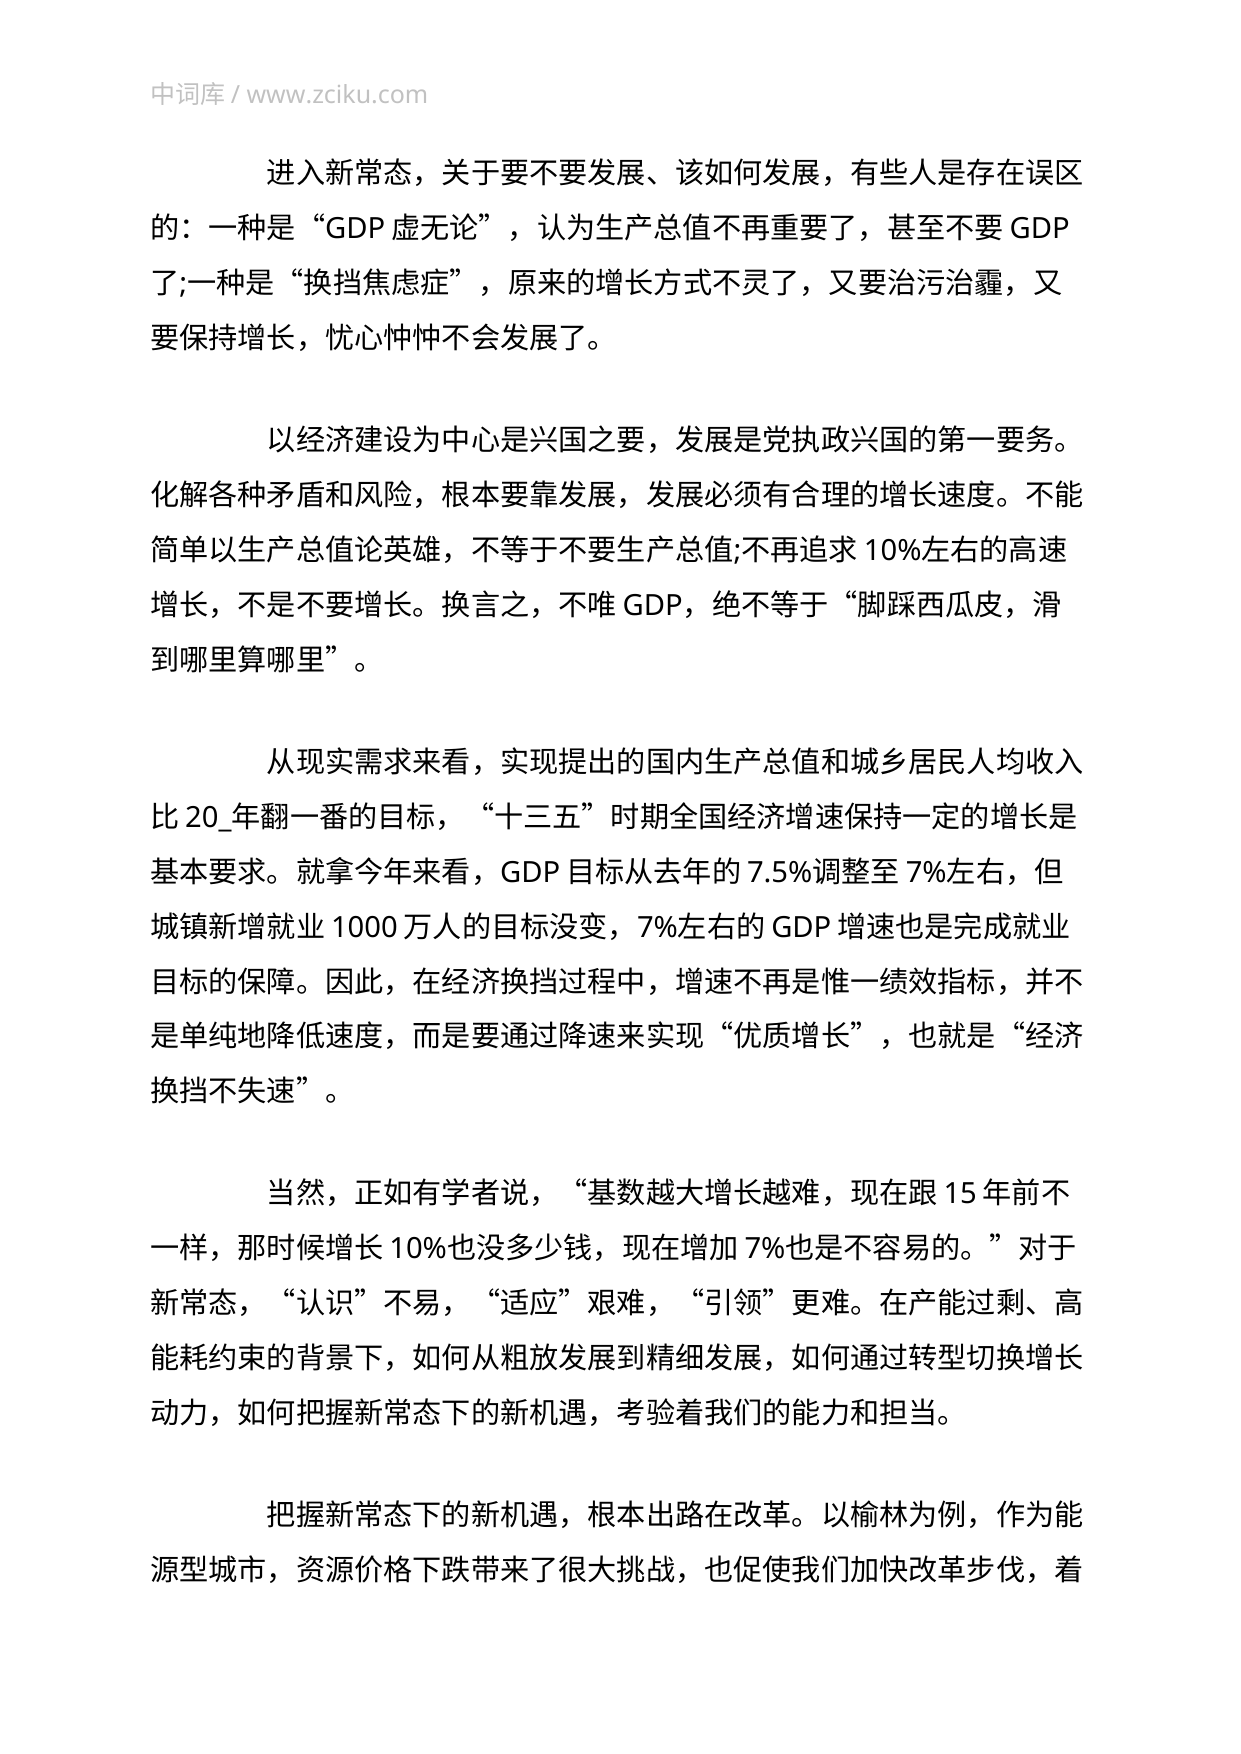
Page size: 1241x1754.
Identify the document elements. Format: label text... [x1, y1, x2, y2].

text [150, 1491, 1090, 1588]
text 以经济建设为中心是兴国之要，发展是党执政兴国的第一要务。化解各种矛盾和风险，根本要靠发展，发展必须有合理的增长速度。不能简单以生产总值论英雄，不等于不要生产总值;不再追求10%左右的高速增长，不是不要增长。换言之，不唯GDP，绝不等于“脚踩西瓜皮，滑到哪里算哪里”。 [150, 417, 1090, 679]
text 进入新常态，关于要不要发展、该如何发展，有些人是存在误区的：一种是“GDP虚无论”，认为生产总值不再重要了，甚至不要GDP了;一种是“换挡焦虑症”，原来的增长方式不灵了，又要治污治霾，又要保持增长，忧心忡忡不会发展了。 [150, 150, 1090, 357]
text 当然，正如有学者说，“基数越大增长越难，现在跟15年前不一样，那时候增长10%也没多少钱，现在增加7%也是不容易的。”对于新常态，“认识”不易，“适应”艰难，“引领”更难。在产能过剩、高能耗约束的背景下，如何从粗放发展到精细发展，如何通过转型切换增长动力，如何把握新常态下的新机遇，考验着我们的能力和担当。 [150, 1170, 1090, 1432]
text 从现实需求来看，实现提出的国内生产总值和城乡居民人均收入比20_年翻一番的目标，“十三五”时期全国经济增速保持一定的增长是基本要求。就拿今年来看，GDP目标从去年的7.5%调整至7%左右，但城镇新增就业1000万人的目标没变，7%左右的GDP增速也是完成就业目标的保障。因此，在经济换挡过程中，增速不再是惟一绩效指标，并不是单纯地降低速度，而是要通过降速来实现“优质增长”，也就是“经济换挡不失速”。 [150, 738, 1090, 1110]
